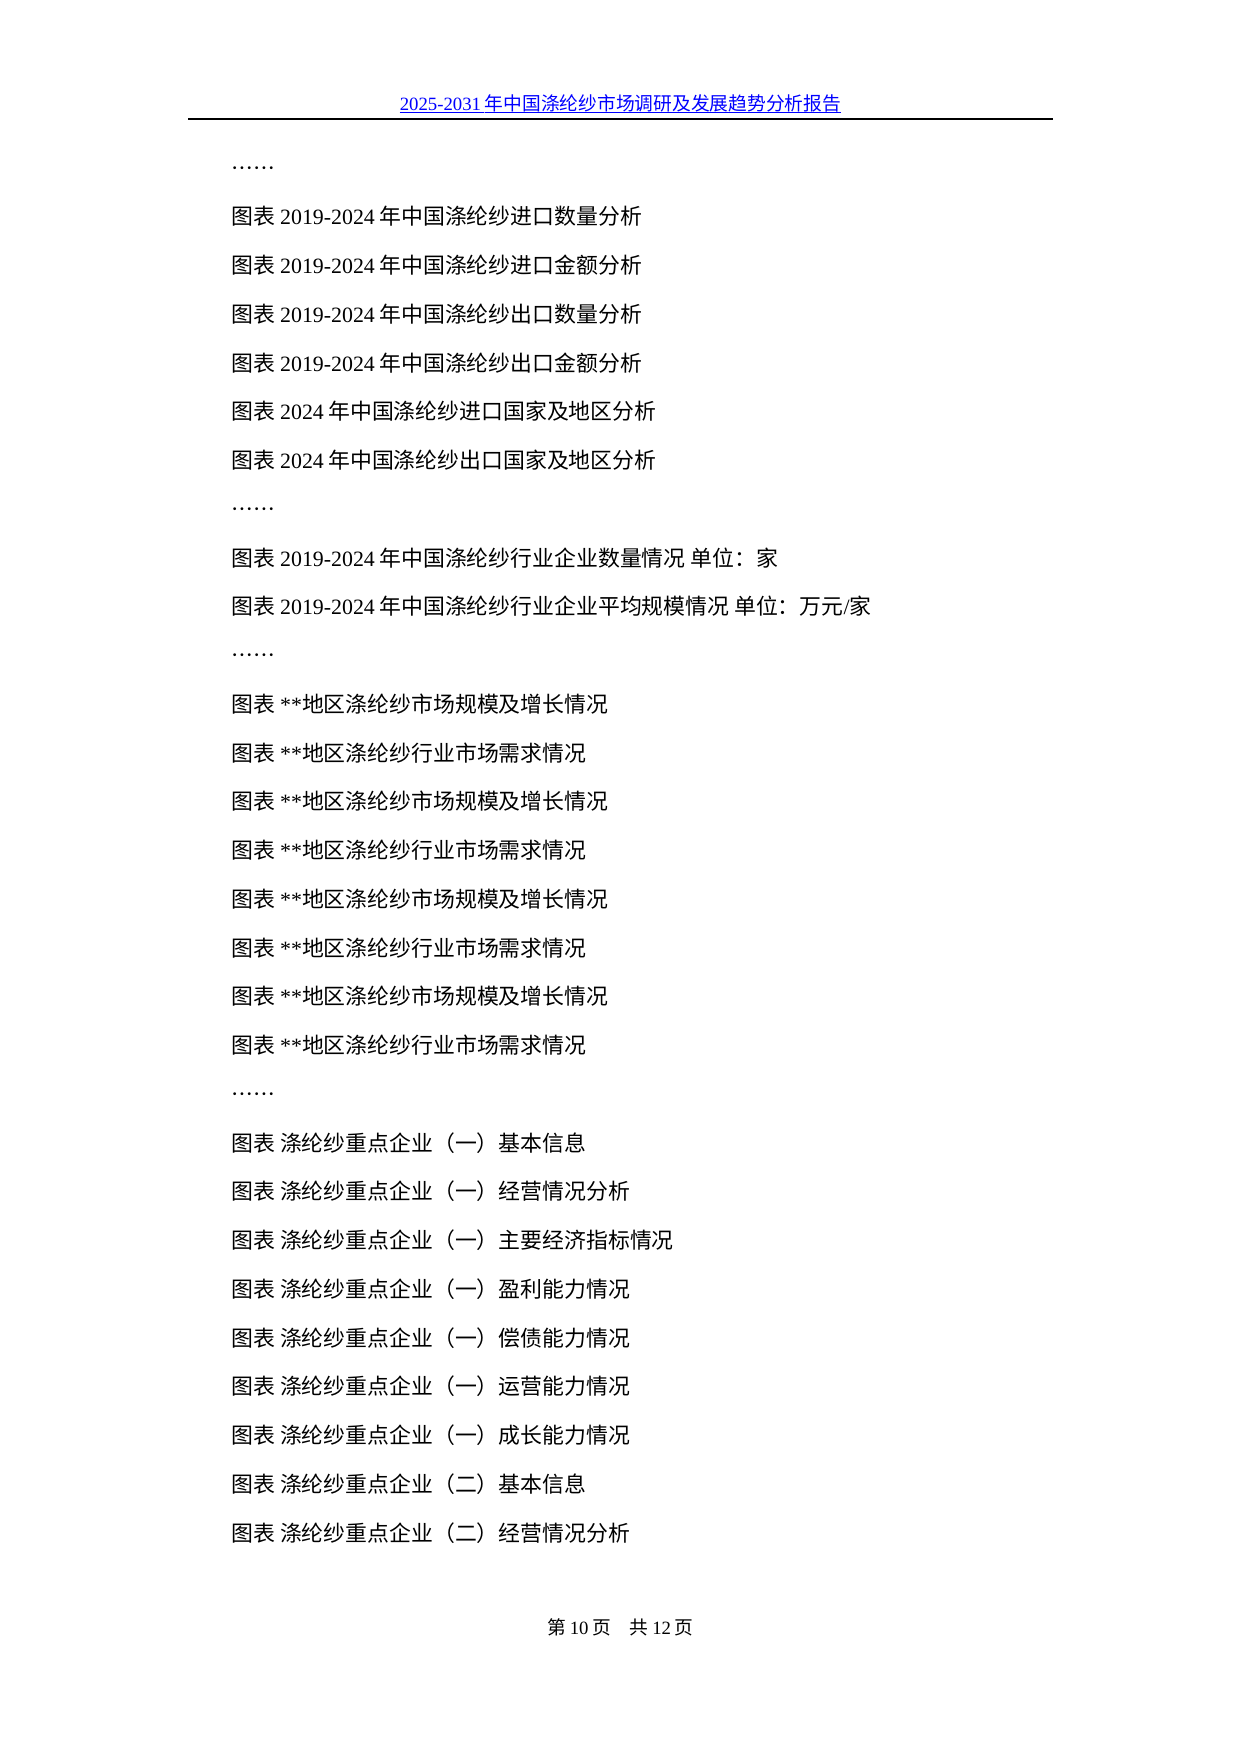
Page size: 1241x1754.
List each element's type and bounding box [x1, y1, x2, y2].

text [187, 150, 1053, 1548]
